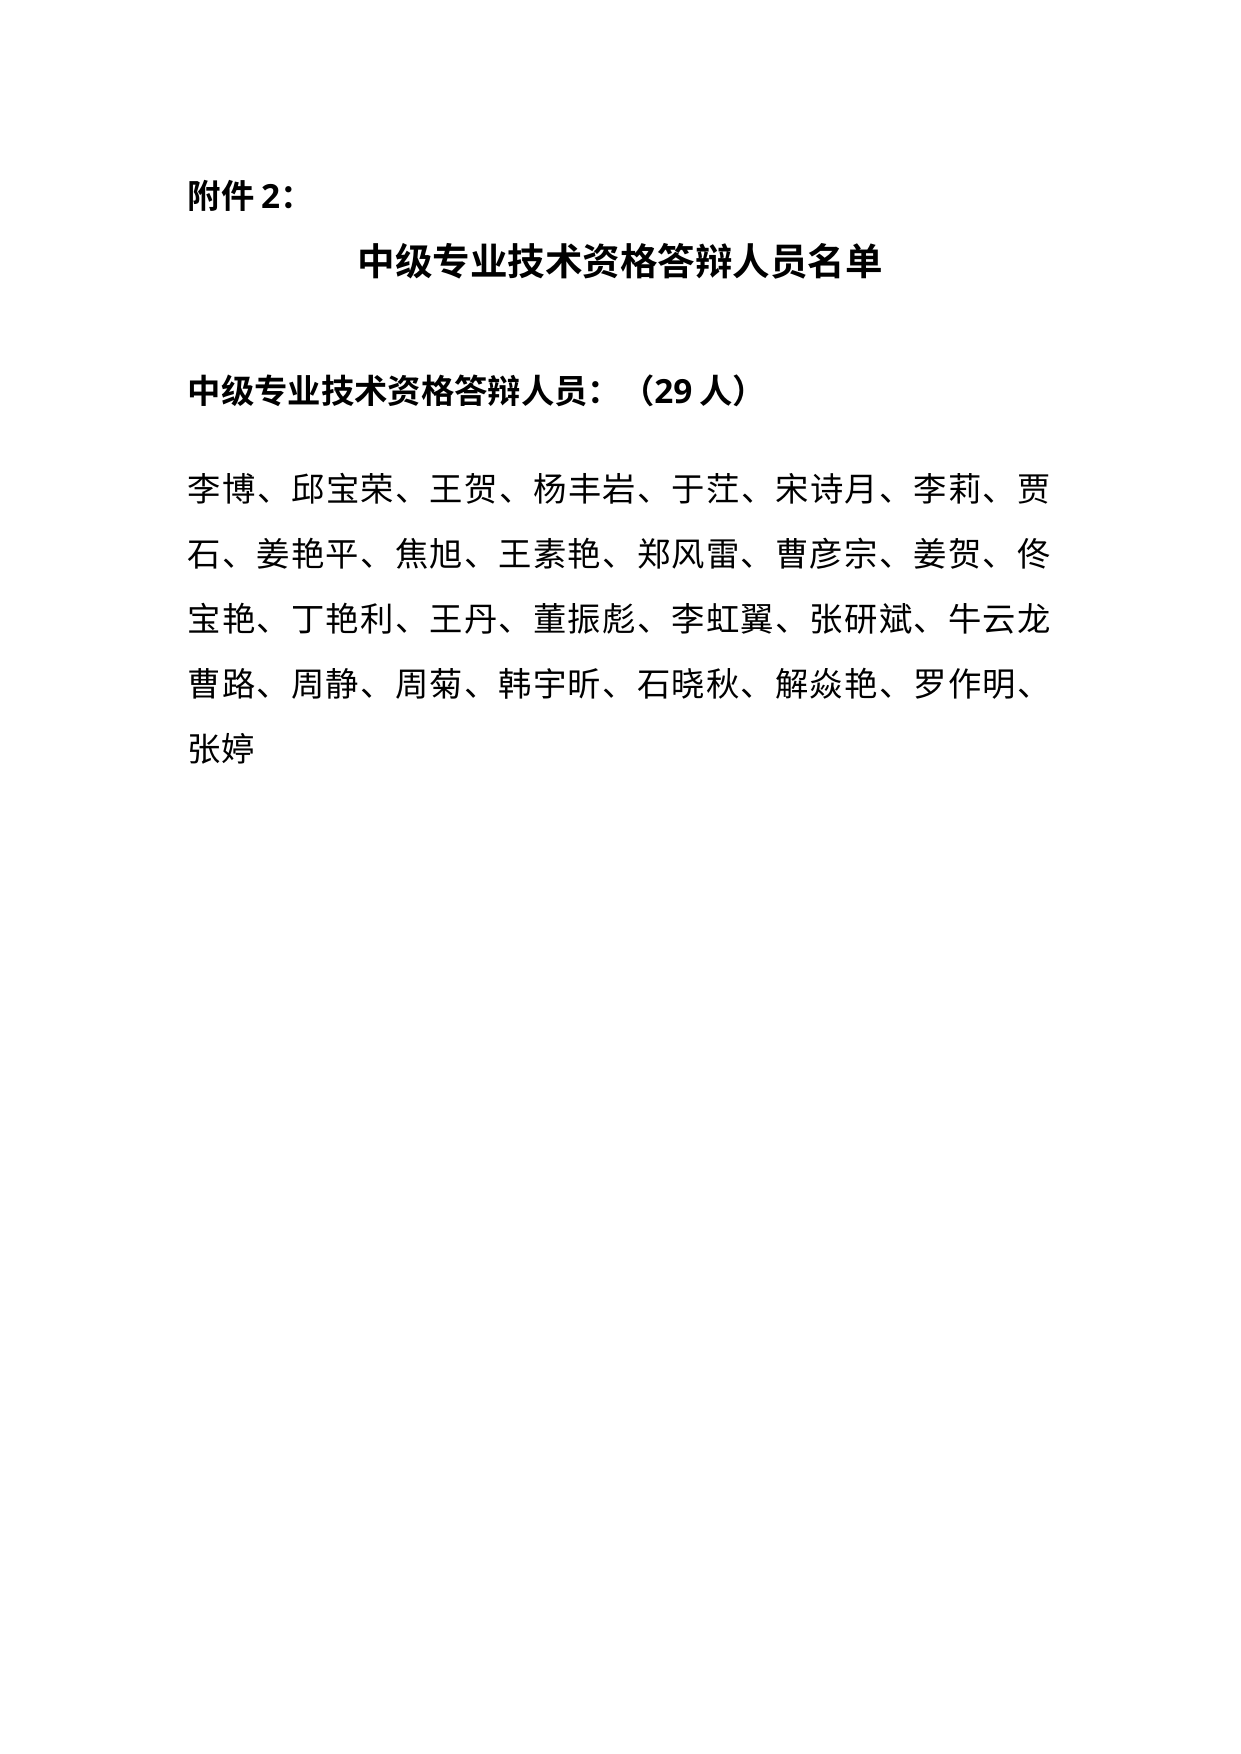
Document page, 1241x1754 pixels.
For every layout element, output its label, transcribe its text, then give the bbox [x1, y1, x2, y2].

text 中级专业技术资格答辩人员名单 [187, 227, 1053, 292]
text 李博、邱宝荣、王贺、杨丰岩、于茳、宋诗月、李莉、贾石、姜艳平、焦旭、王素艳、郑风雷、曹彦宗、姜贺、佟宝艳、丁艳利、王丹、董振彪、李虹翼、张研斌、牛云龙、曹路、周静、周菊、韩宇昕、石晓秋、解焱艳、罗作明、张婷 [187, 454, 1053, 779]
text 附件2： [187, 162, 1053, 227]
text 中级专业技术资格答辩人员：（29人） [187, 357, 1053, 422]
